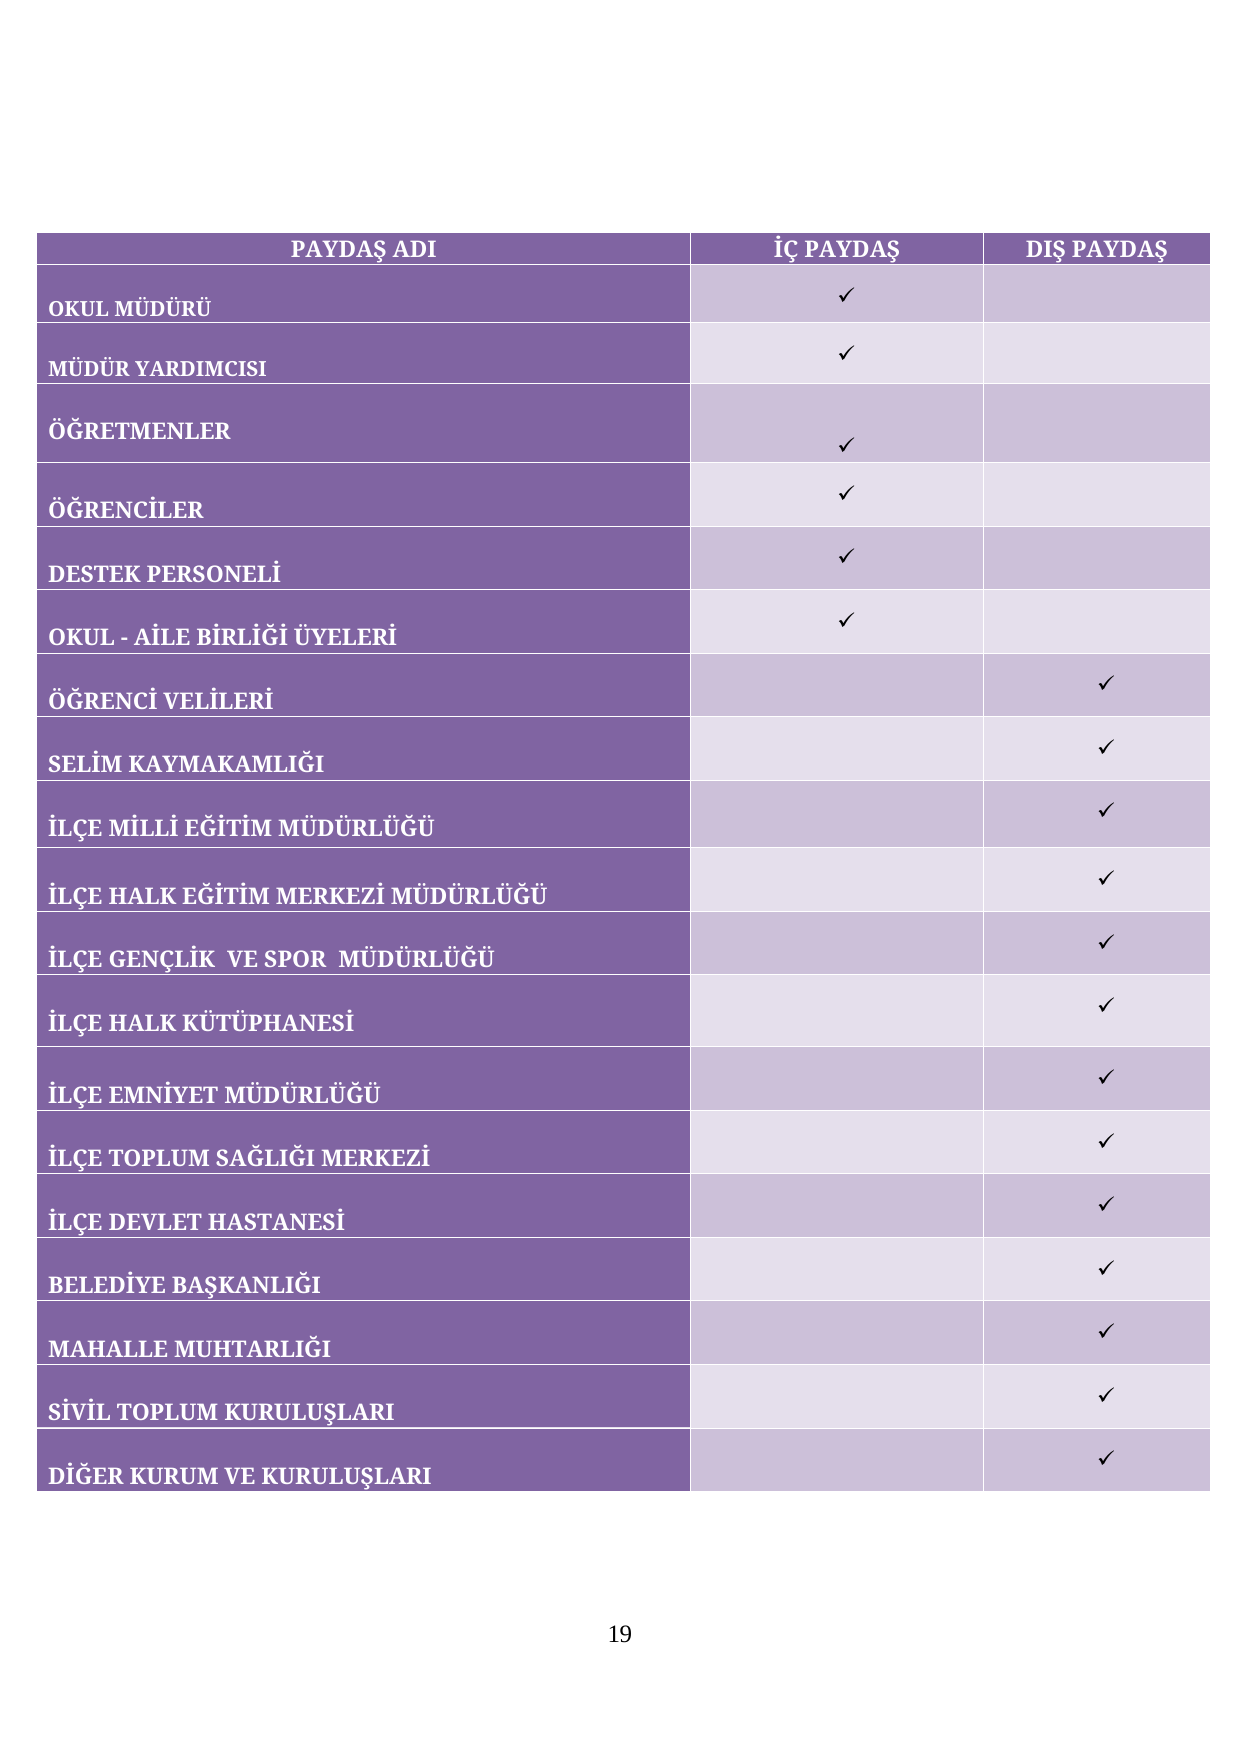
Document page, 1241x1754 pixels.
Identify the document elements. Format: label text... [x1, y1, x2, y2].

table_cell [691, 265, 983, 322]
table_cell [984, 781, 1210, 847]
table_cell [984, 912, 1210, 974]
table_cell [984, 590, 1210, 653]
table_cell DESTEK PERSONELİ [37, 527, 690, 589]
table_cell MAHALLE MUHTARLIĞI [37, 1301, 690, 1364]
table_cell [691, 1365, 983, 1427]
table_cell [691, 848, 983, 911]
table_cell [691, 1301, 983, 1364]
table_cell [691, 912, 983, 974]
table_cell [691, 1174, 983, 1237]
table_cell [691, 384, 983, 462]
table_cell [984, 848, 1210, 911]
table_cell [984, 1174, 1210, 1237]
table_cell [691, 717, 983, 780]
table_cell ÖĞRETMENLER [37, 384, 690, 462]
table_cell [984, 1047, 1210, 1110]
table_cell [984, 1365, 1210, 1427]
table_cell [691, 590, 983, 653]
table_cell İLÇE TOPLUM SAĞLIĞI MERKEZİ [37, 1111, 690, 1173]
table_cell [691, 323, 983, 383]
table_cell [691, 1429, 983, 1491]
table_cell DİĞER KURUM VE KURULUŞLARI [37, 1429, 690, 1491]
table_cell İLÇE DEVLET HASTANESİ [37, 1174, 690, 1237]
table_header DIŞ PAYDAŞ [984, 233, 1210, 264]
table_header İÇ PAYDAŞ [691, 233, 983, 264]
table_cell İLÇE GENÇLİK VE SPOR MÜDÜRLÜĞÜ [37, 912, 690, 974]
table_cell [984, 654, 1210, 716]
table_cell OKUL - AİLE BİRLİĞİ ÜYELERİ [37, 590, 690, 653]
table_cell [984, 1238, 1210, 1300]
table_cell MÜDÜR YARDIMCISI [37, 323, 690, 383]
table_cell [691, 1238, 983, 1300]
table_cell [691, 1111, 983, 1173]
table_cell [984, 717, 1210, 780]
table_cell İLÇE HALK EĞİTİM MERKEZİ MÜDÜRLÜĞÜ [37, 848, 690, 911]
table_cell SİVİL TOPLUM KURULUŞLARI [37, 1365, 690, 1427]
table_cell OKUL MÜDÜRÜ [37, 265, 690, 322]
table_cell [691, 463, 983, 526]
table_cell [984, 527, 1210, 589]
table_cell İLÇE MİLLİ EĞİTİM MÜDÜRLÜĞÜ [37, 781, 690, 847]
table_cell [984, 265, 1210, 322]
table_cell [984, 323, 1210, 383]
table_cell [984, 1111, 1210, 1173]
table_cell BELEDİYE BAŞKANLIĞI [37, 1238, 690, 1300]
table_cell ÖĞRENCİLER [37, 463, 690, 526]
table_cell [691, 1047, 983, 1110]
table_cell [691, 654, 983, 716]
table_cell [691, 975, 983, 1046]
table_cell İLÇE EMNİYET MÜDÜRLÜĞÜ [37, 1047, 690, 1110]
table_cell [984, 384, 1210, 462]
table_cell [691, 781, 983, 847]
table_cell [984, 1429, 1210, 1491]
table_cell [984, 463, 1210, 526]
table_cell [984, 1301, 1210, 1364]
table_cell ÖĞRENCİ VELİLERİ [37, 654, 690, 716]
table_cell [984, 975, 1210, 1046]
table_cell SELİM KAYMAKAMLIĞI [37, 717, 690, 780]
table_cell İLÇE HALK KÜTÜPHANESİ [37, 975, 690, 1046]
table_header PAYDAŞ ADI [37, 233, 690, 264]
table_cell [691, 527, 983, 589]
